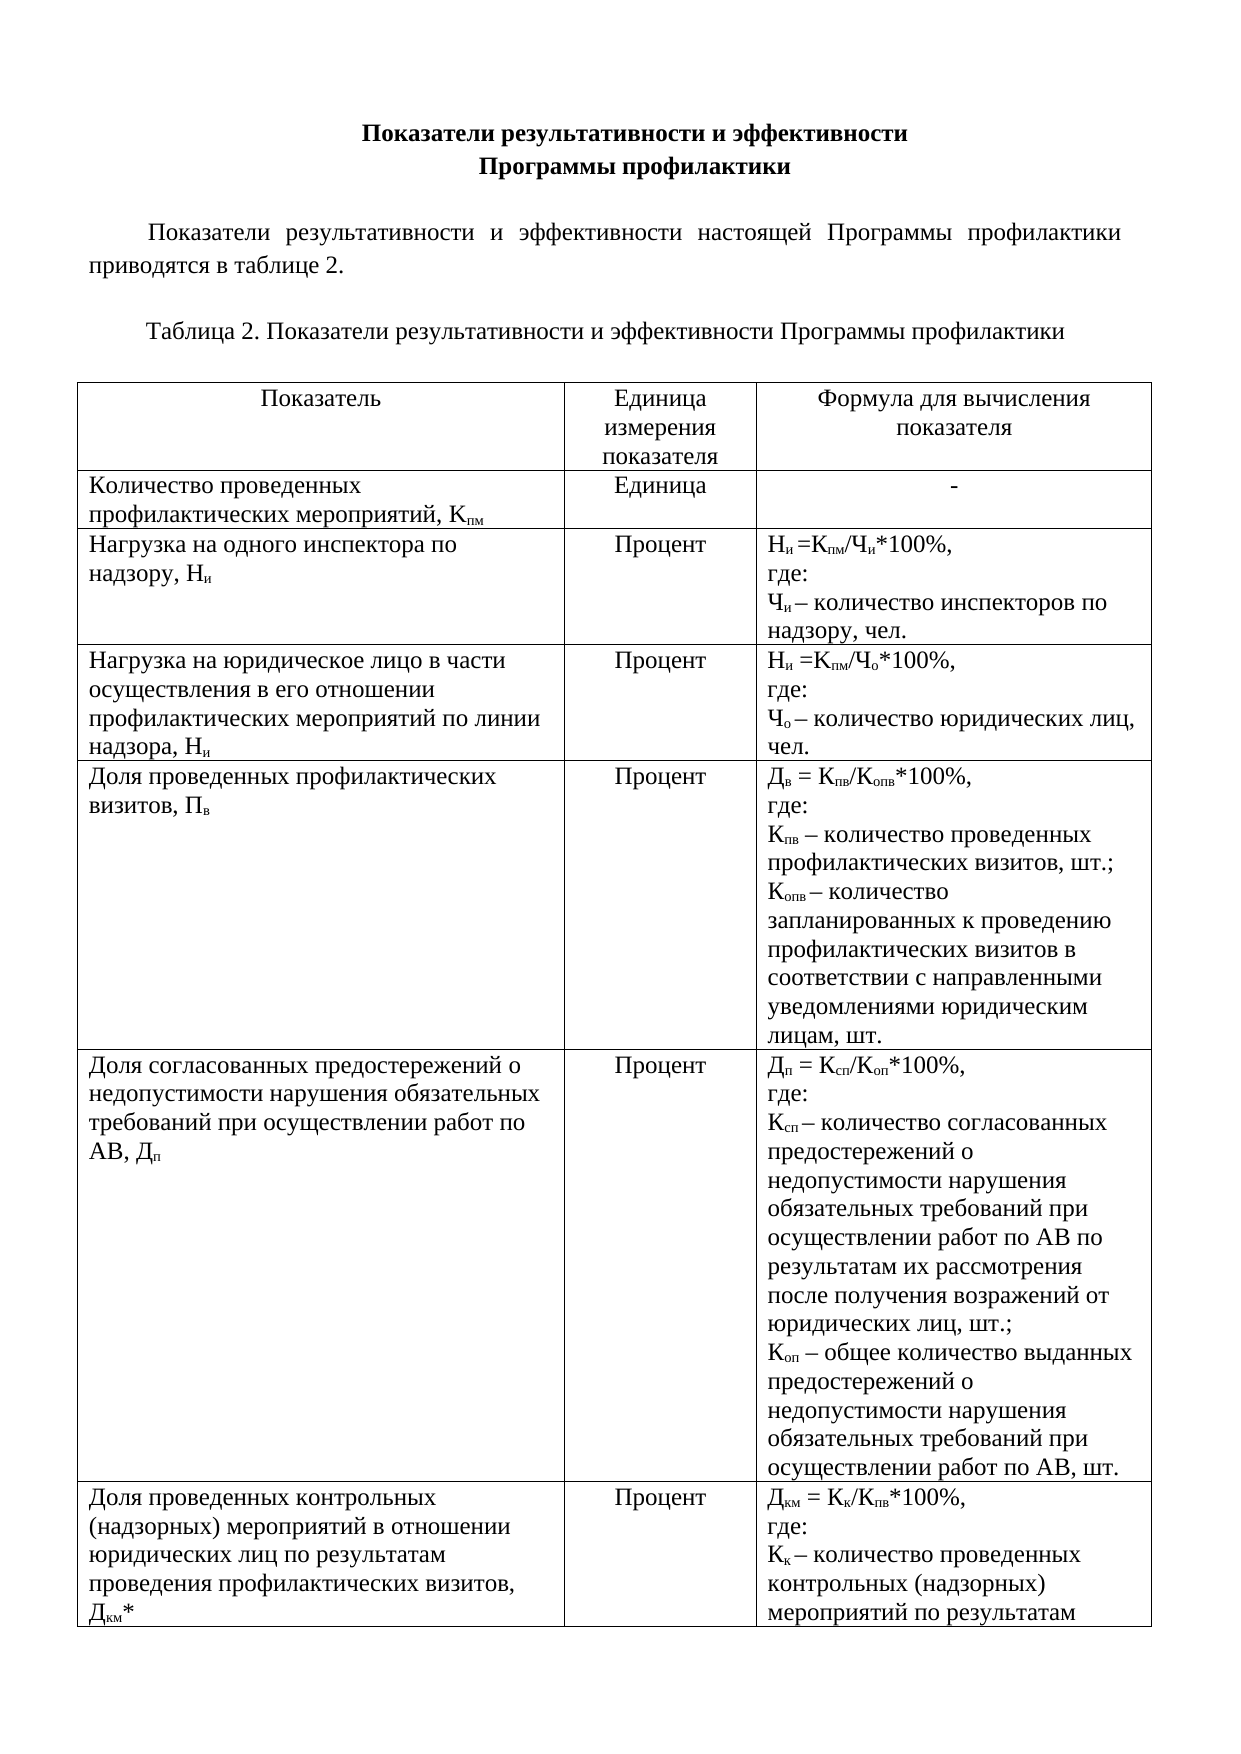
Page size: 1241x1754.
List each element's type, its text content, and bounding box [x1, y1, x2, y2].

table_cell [78, 1482, 564, 1626]
text Показатели результативности и эффективности [89, 118, 1122, 147]
text Программы профилактики [89, 151, 1122, 180]
table_cell Доля проведенных профилактических визитов, Пв [78, 761, 564, 1049]
table_cell Ни =Kпм/Чо*100%, где: Чо – количество юридических лиц, чел. [757, 645, 1151, 760]
table_cell Дв = Кпв/Копв*100%, где: Кпв – количество проведенных профилактических визитов, шт.; Копв – количество запланированных к проведению профилактических визитов в соответствии с направленными уведомлениями юридическим лицам, шт. [757, 761, 1151, 1049]
table_cell Дп = Ксп/Коп*100%, где: Ксп – количество согласованных предостережений о недопустимости нарушения обязательных требований при осуществлении работ по АВ по результатам их рассмотрения после получения возражений от юридических лиц, шт.; Коп – общее количество выданных предостережений о недопустимости нарушения обязательных требований при осуществлении работ по АВ, шт. [757, 1050, 1151, 1481]
table_cell Доля согласованных предостережений о недопустимости нарушения обязательных требований при осуществлении работ по АВ, Дп [78, 1050, 564, 1481]
table_cell Количество проведенных профилактических мероприятий, Kпм [78, 471, 564, 528]
text Таблица 2. Показатели результативности и эффективности Программы профилактики [89, 316, 1122, 345]
table_cell Нагрузка на одного инспектора по надзору, Ни [78, 529, 564, 644]
table_cell Процент [565, 761, 756, 1049]
table_cell Процент [565, 529, 756, 644]
table_cell Процент [565, 1482, 756, 1626]
table_cell Процент [565, 645, 756, 760]
table_header Единица измерения показателя [565, 383, 756, 469]
text Показатели результативности и эффективности настоящей Программы профилактики приводятся в таблице 2. [89, 217, 1122, 279]
table_header Формула для вычисления показателя [757, 383, 1151, 469]
table_header Показатель [78, 383, 564, 469]
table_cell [757, 1482, 1151, 1626]
table_cell Процент [565, 1050, 756, 1481]
table_cell Единица [565, 471, 756, 528]
table_cell Ни =Кпм/Чи*100%, где: Чи – количество инспекторов по надзору, чел. [757, 529, 1151, 644]
table_cell Нагрузка на юридическое лицо в части осуществления в его отношении профилактических мероприятий по линии надзора, Ни [78, 645, 564, 760]
table_cell - [757, 471, 1151, 528]
